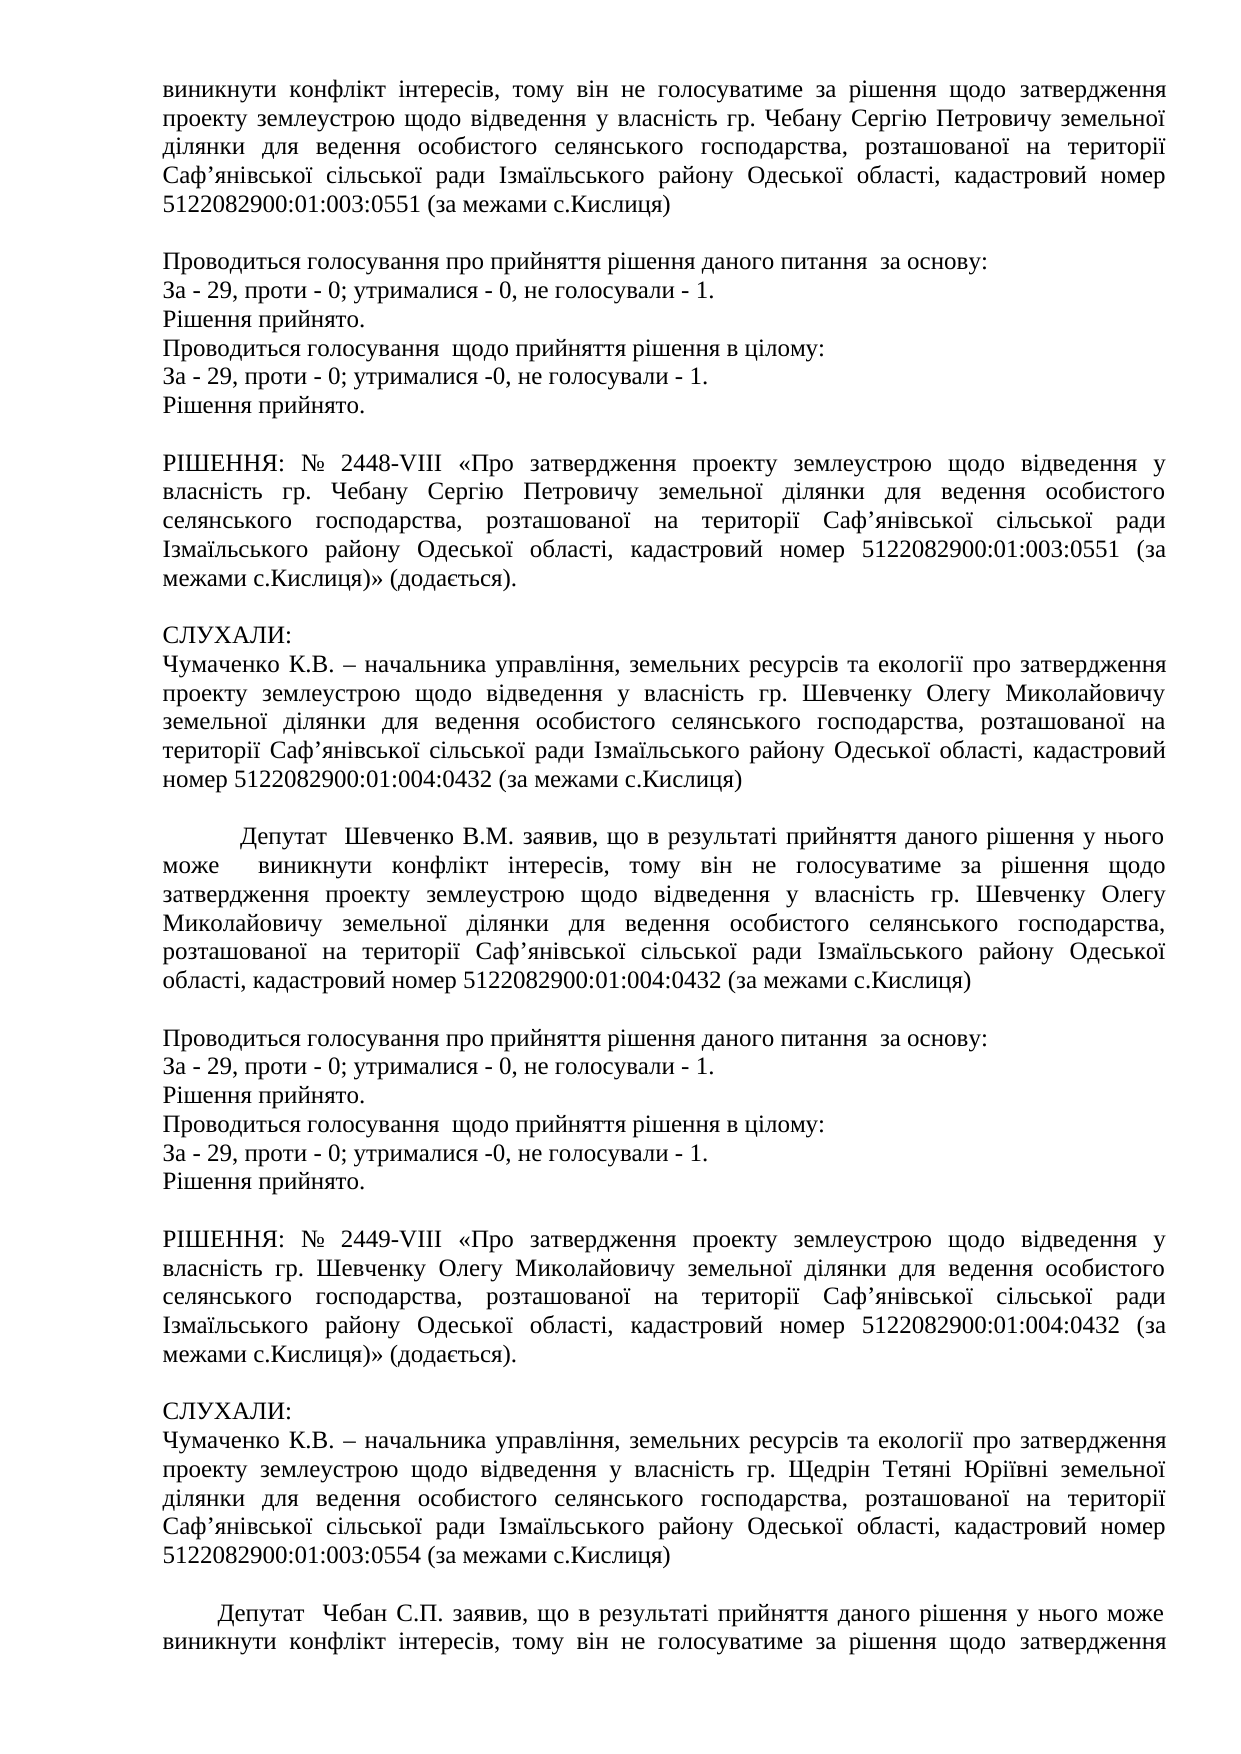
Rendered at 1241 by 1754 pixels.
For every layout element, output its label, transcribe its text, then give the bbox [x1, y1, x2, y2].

text Проводиться голосування про прийняття рішення даного питання за основу: [162, 246, 1167, 275]
text СЛУХАЛИ: [162, 620, 1167, 649]
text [162, 1598, 1167, 1655]
text Проводиться голосування щодо прийняття рішення в цілому: [162, 333, 1167, 361]
text Чумаченко К.В. – начальника управління, земельних ресурсів та екології про затвердження проекту землеустрою щодо відведення у власність гр. Щедрін Тетяні Юріївні земельної ділянки для ведення особистого селянського господарства, розташованої на території Саф’янівської сільської ради Ізмаїльського району Одеської області, кадастровий номер 5122082900:01:003:0554 (за межами с.Кислиця) [162, 1425, 1167, 1569]
text Рішення прийнято. [162, 1166, 1167, 1195]
text За - 29, проти - 0; утрималися -0, не голосували - 1. [162, 361, 1167, 390]
text Чумаченко К.В. – начальника управління, земельних ресурсів та екології про затвердження проекту землеустрою щодо відведення у власність гр. Шевченку Олегу Миколайовичу земельної ділянки для ведення особистого селянського господарства, розташованої на території Саф’янівської сільської ради Ізмаїльського району Одеської області, кадастровий номер 5122082900:01:004:0432 (за межами с.Кислиця) [162, 649, 1167, 793]
text Рішення прийнято. [162, 390, 1167, 419]
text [162, 74, 1167, 218]
text Рішення прийнято. [162, 304, 1167, 333]
text За - 29, проти - 0; утрималися - 0, не голосували - 1. [162, 1051, 1167, 1080]
text Рішення прийнято. [162, 1080, 1167, 1109]
text РІШЕННЯ: № 2448-VIII «Про затвердження проекту землеустрою щодо відведення у власність гр. Чебану Сергію Петровичу земельної ділянки для ведення особистого селянського господарства, розташованої на території Саф’янівської сільської ради Ізмаїльського району Одеської області, кадастровий номер 5122082900:01:003:0551 (за межами с.Кислиця)» (додається). [162, 448, 1167, 591]
text За - 29, проти - 0; утрималися -0, не голосували - 1. [162, 1138, 1167, 1166]
text Проводиться голосування щодо прийняття рішення в цілому: [162, 1109, 1167, 1138]
text За - 29, проти - 0; утрималися - 0, не голосували - 1. [162, 275, 1167, 304]
text РІШЕННЯ: № 2449-VIII «Про затвердження проекту землеустрою щодо відведення у власність гр. Шевченку Олегу Миколайовичу земельної ділянки для ведення особистого селянського господарства, розташованої на території Саф’янівської сільської ради Ізмаїльського району Одеської області, кадастровий номер 5122082900:01:004:0432 (за межами с.Кислиця)» (додається). [162, 1224, 1167, 1368]
text Проводиться голосування про прийняття рішення даного питання за основу: [162, 1023, 1167, 1051]
text СЛУХАЛИ: [162, 1396, 1167, 1425]
text Депутат Шевченко В.М. заявив, що в результаті прийняття даного рішення у нього може виникнути конфлікт інтересів, тому він не голосуватиме за рішення щодо затвердження проекту землеустрою щодо відведення у власність гр. Шевченку Олегу Миколайовичу земельної ділянки для ведення особистого селянського господарства, розташованої на території Саф’янівської сільської ради Ізмаїльського району Одеської області, кадастровий номер 5122082900:01:004:0432 (за межами с.Кислиця) [162, 821, 1167, 994]
